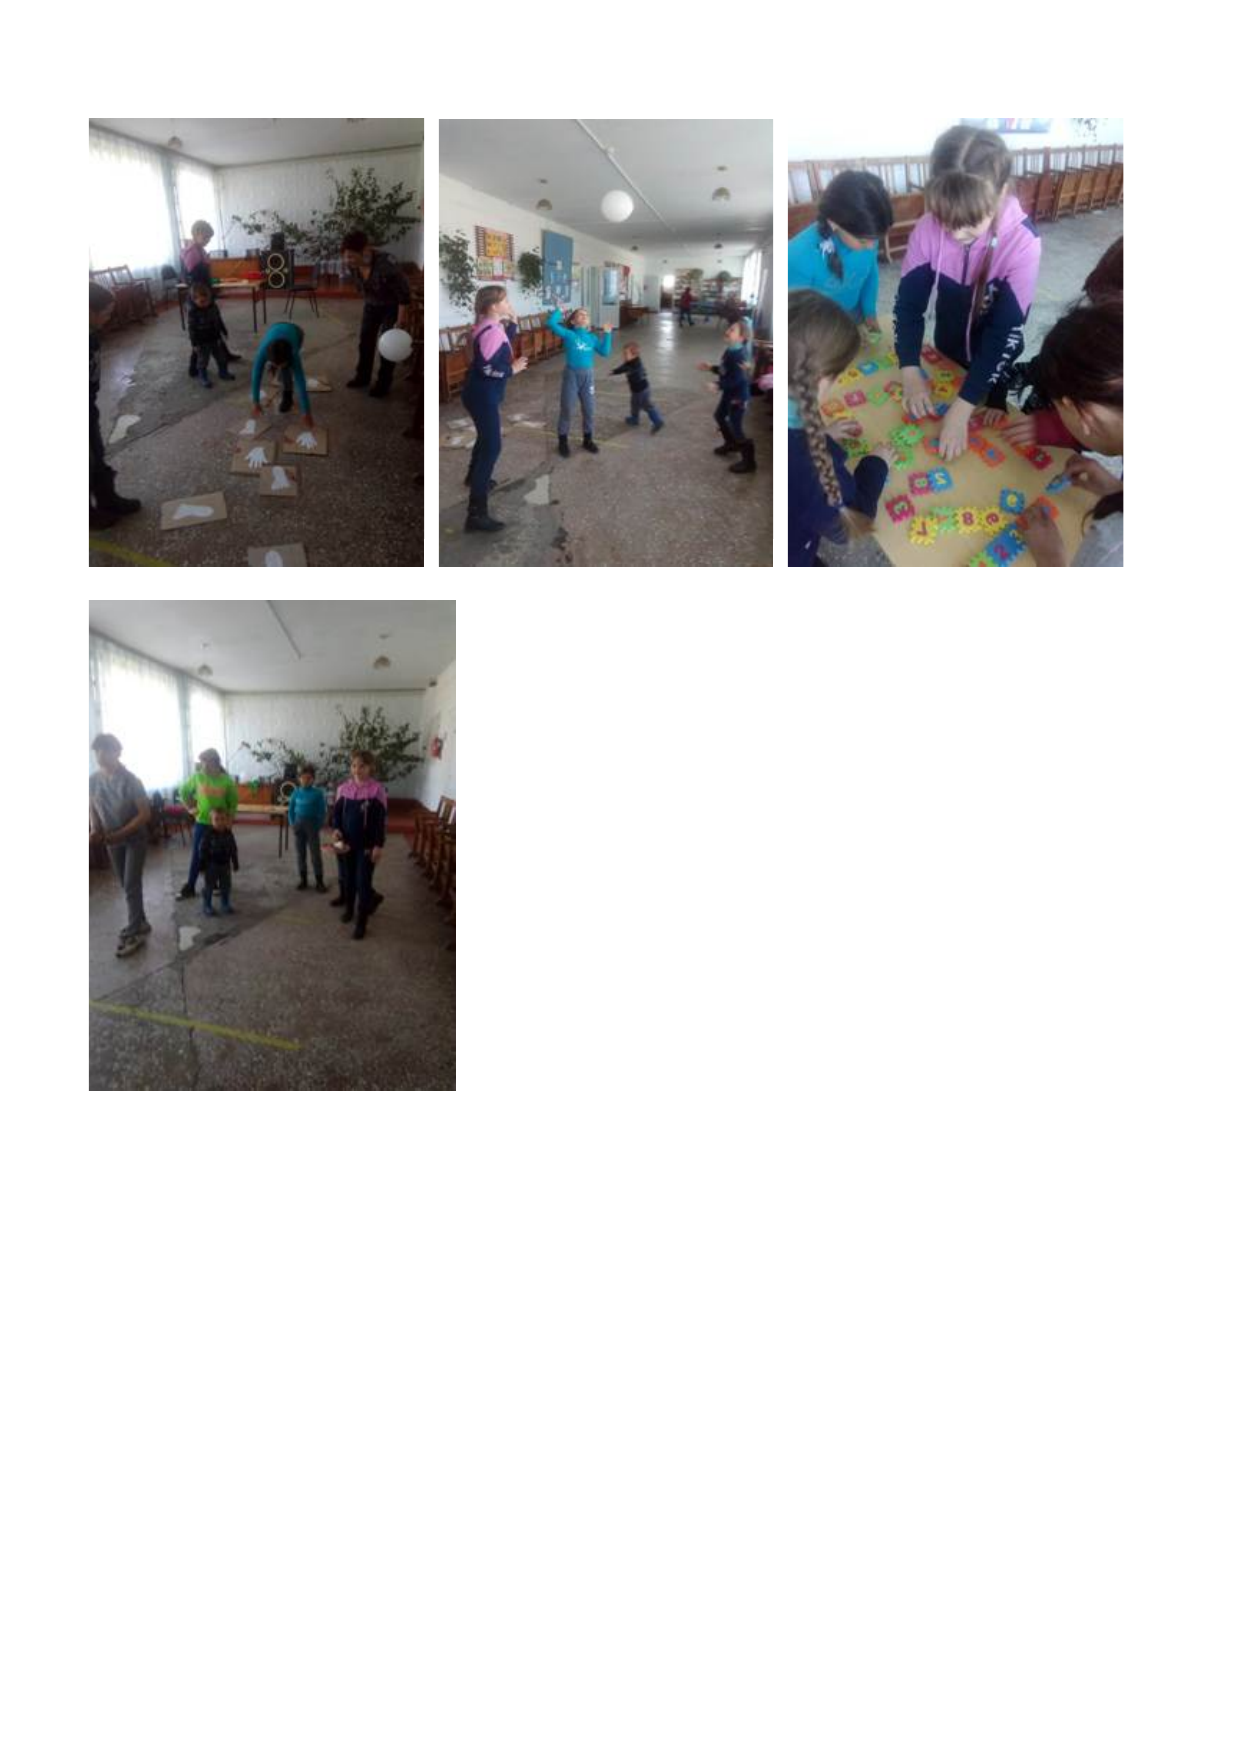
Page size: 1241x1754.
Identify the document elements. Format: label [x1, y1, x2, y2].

picture [88, 600, 456, 1091]
picture [88, 118, 425, 567]
picture [438, 119, 774, 567]
picture [787, 118, 1124, 567]
